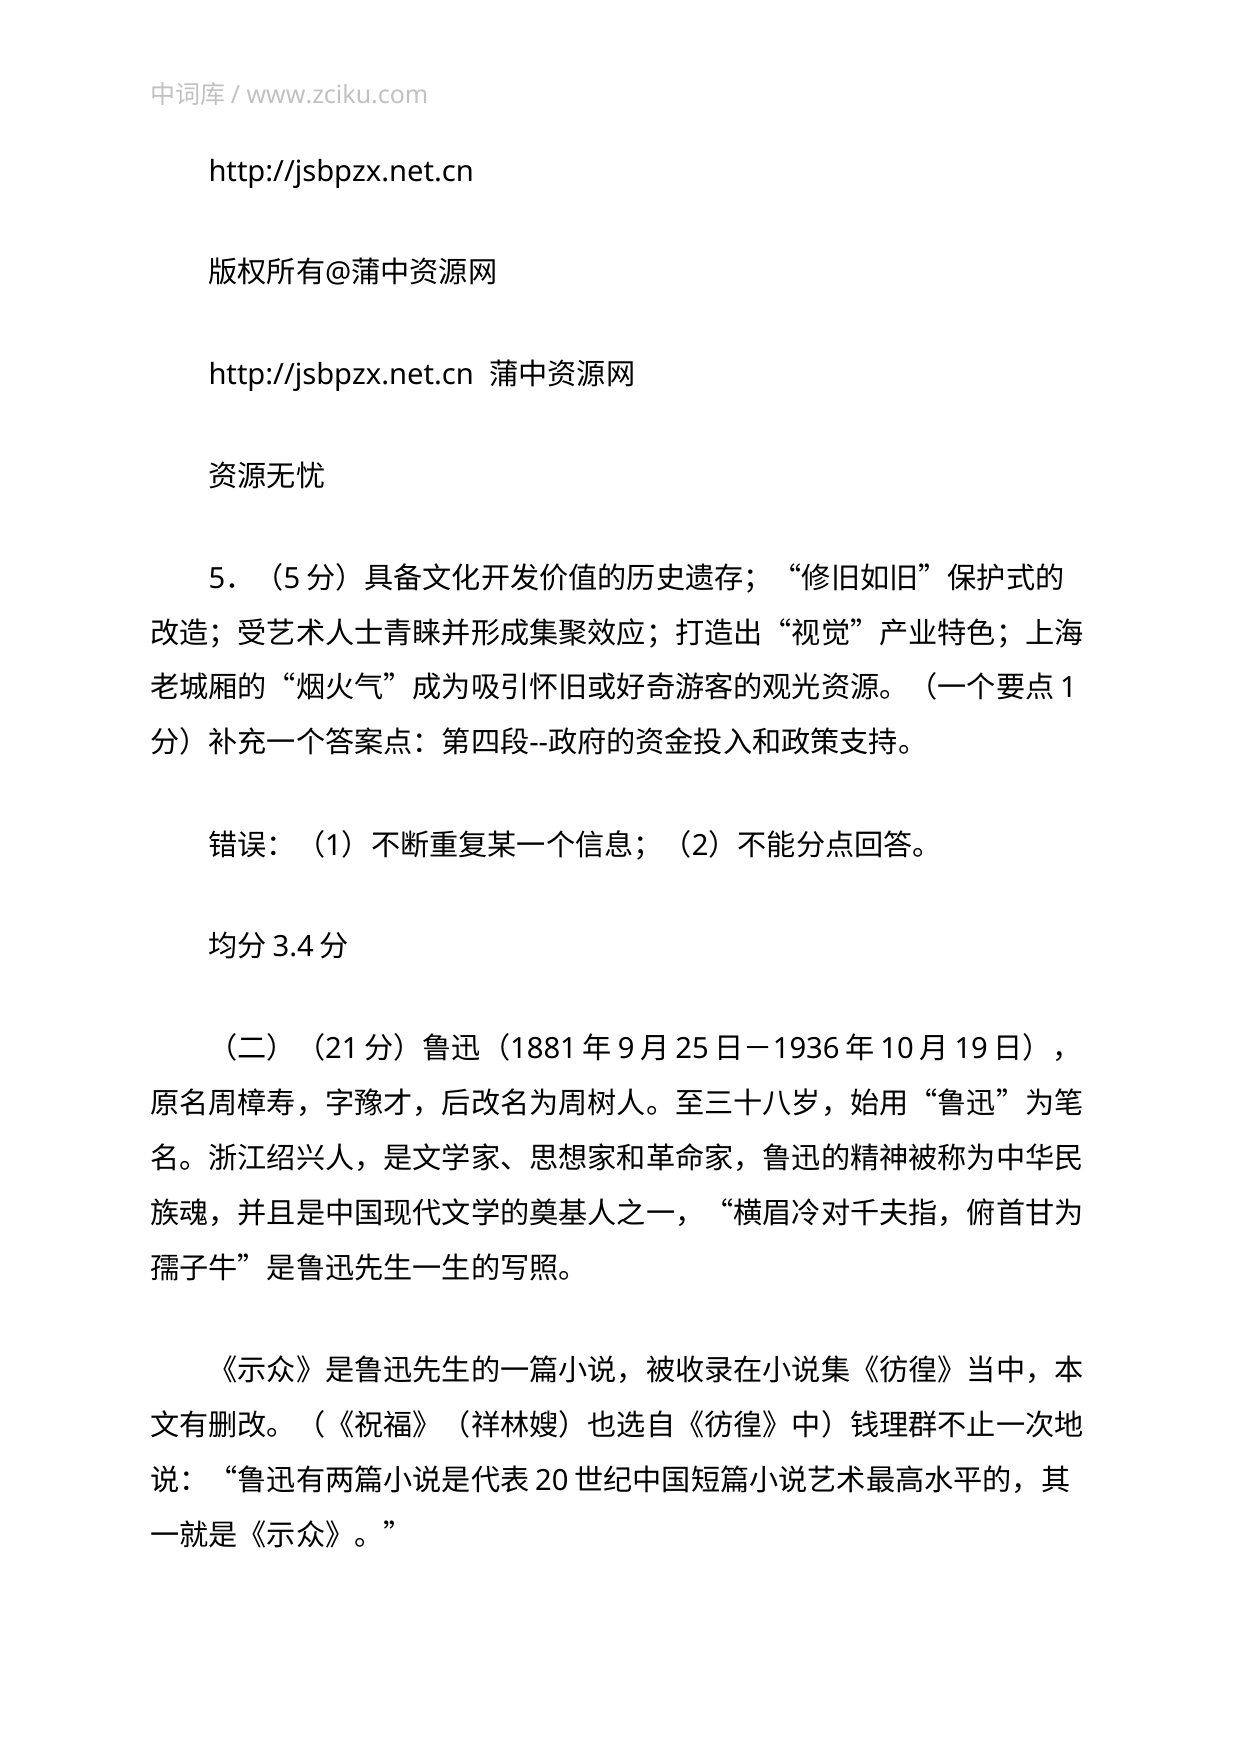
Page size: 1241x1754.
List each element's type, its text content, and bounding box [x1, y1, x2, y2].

text 错误：（1）不断重复某一个信息；（2）不能分点回答。 [150, 821, 1090, 863]
text 均分3.4分 [150, 923, 1090, 965]
text 版权所有@蒲中资源网 [150, 248, 1090, 291]
text （二）（21分）鲁迅（1881年9月25日－1936年10月19日），原名周樟寿，字豫才，后改名为周树人。至三十八岁，始用“鲁迅”为笔名。浙江绍兴人，是文学家、思想家和革命家，鲁迅的精神被称为中华民族魂，并且是中国现代文学的奠基人之一，“横眉冷对千夫指，俯首甘为孺子牛”是鲁迅先生一生的写照。 [150, 1025, 1090, 1287]
text 5．（5分）具备文化开发价值的历史遗存；“修旧如旧”保护式的改造；受艺术人士青睐并形成集聚效应；打造出“视觉”产业特色；上海老城厢的“烟火气”成为吸引怀旧或好奇游客的观光资源。（一个要点1分）补充一个答案点：第四段--政府的资金投入和政策支持。 [150, 554, 1090, 761]
text http://jsbpzx.net.cn [150, 150, 1090, 190]
text http://jsbpzx.net.cn 蒲中资源网 [150, 350, 1090, 393]
text 《示众》是鲁迅先生的一篇小说，被收录在小说集《彷徨》当中，本文有删改。（《祝福》（祥林嫂）也选自《彷徨》中）钱理群不止一次地说：“鲁迅有两篇小说是代表20世纪中国短篇小说艺术最高水平的，其一就是《示众》。” [150, 1346, 1090, 1553]
text 资源无忧 [150, 452, 1090, 495]
